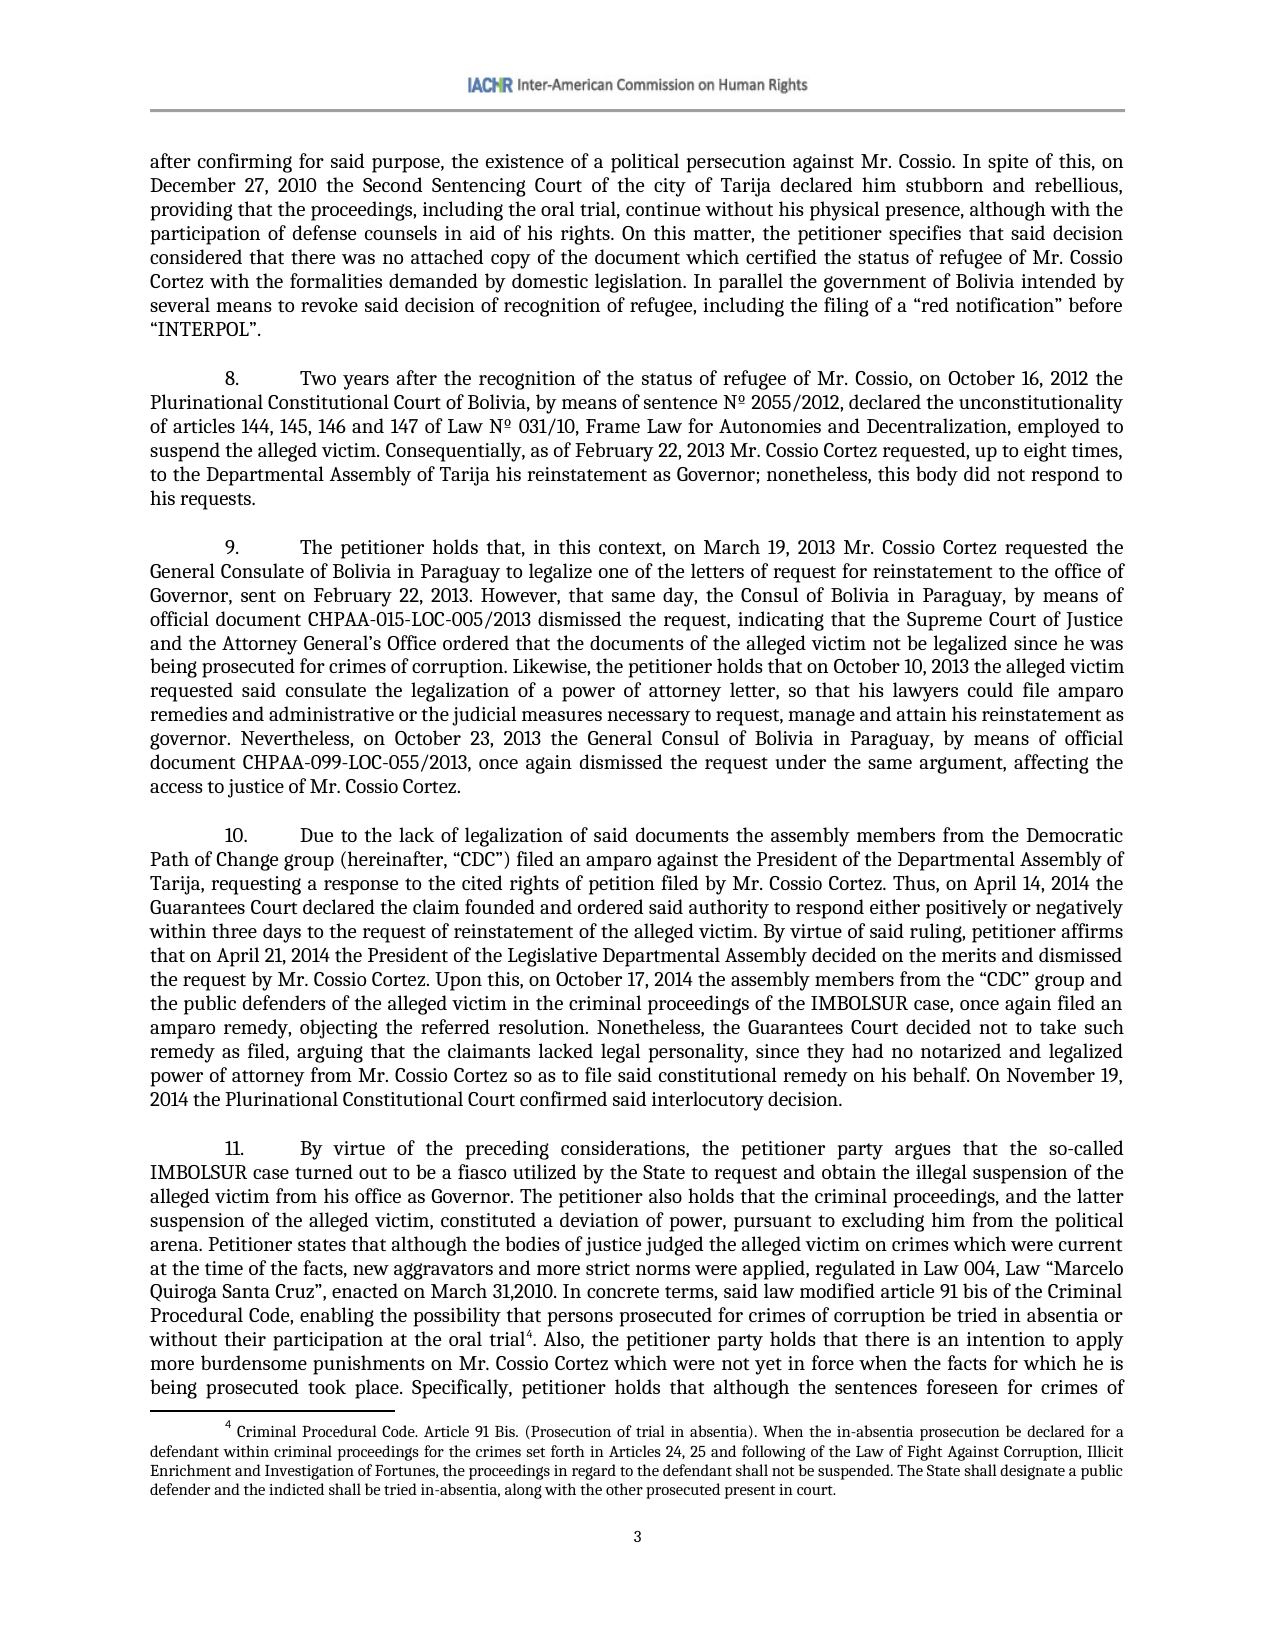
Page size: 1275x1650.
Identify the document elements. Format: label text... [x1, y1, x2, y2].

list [150, 1136, 1125, 1400]
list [150, 150, 1125, 342]
picture [456, 75, 819, 95]
list The petitioner holds that, in this context, on March 19, 2013 Mr. Cossio Cortez requested the General Consulate of Bolivia in Paraguay to legalize one of the letters of request for reinstatement to the office of Governor, sent on February 22, 2013. However, that same day, the Consul of Bolivia in Paraguay, by means of official document CHPAA-015-LOC-005/2013 dismissed the request, indicating that the Supreme Court of Justice and the Attorney General’s Office ordered that the documents of the alleged victim not be legalized since he was being prosecuted for crimes of corruption. Likewise, the petitioner holds that on October 10, 2013 the alleged victim requested said consulate the legalization of a power of attorney letter, so that his lawyers could file amparo remedies and administrative or the judicial measures necessary to request, manage and attain his reinstatement as governor. Nevertheless, on October 23, 2013 the General Consul of Bolivia in Paraguay, by means of official document CHPAA-099-LOC-055/2013, once again dismissed the request under the same argument, affecting the access to justice of Mr. Cossio Cortez. [150, 535, 1125, 799]
list Due to the lack of legalization of said documents the assembly members from the Democratic Path of Change group (hereinafter, “CDC”) filed an amparo against the President of the Departmental Assembly of Tarija, requesting a response to the cited rights of petition filed by Mr. Cossio Cortez. Thus, on April 14, 2014 the Guarantees Court declared the claim founded and ordered said authority to respond either positively or negatively within three days to the request of reinstatement of the alleged victim. By virtue of said ruling, petitioner affirms that on April 21, 2014 the President of the Legislative Departmental Assembly decided on the merits and dismissed the request by Mr. Cossio Cortez. Upon this, on October 17, 2014 the assembly members from the “CDC” group and the public defenders of the alleged victim in the criminal proceedings of the IMBOLSUR case, once again filed an amparo remedy, objecting the referred resolution. Nonetheless, the Guarantees Court decided not to take such remedy as filed, arguing that the claimants lacked legal personality, since they had no notarized and legalized power of attorney from Mr. Cossio Cortez so as to file said constitutional remedy on his behalf. On November 19, 2014 the Plurinational Constitutional Court confirmed said interlocutory decision. [150, 824, 1125, 1111]
list Two years after the recognition of the status of refugee of Mr. Cossio, on October 16, 2012 the Plurinational Constitutional Court of Bolivia, by means of sentence Nº 2055/2012, declared the unconstitutionality of articles 144, 145, 146 and 147 of Law Nº 031/10, Frame Law for Autonomies and Decentralization, employed to suspend the alleged victim. Consequentially, as of February 22, 2013 Mr. Cossio Cortez requested, up to eight times, to the Departmental Assembly of Tarija his reinstatement as Governor; nonetheless, this body did not respond to his requests. [150, 367, 1125, 510]
